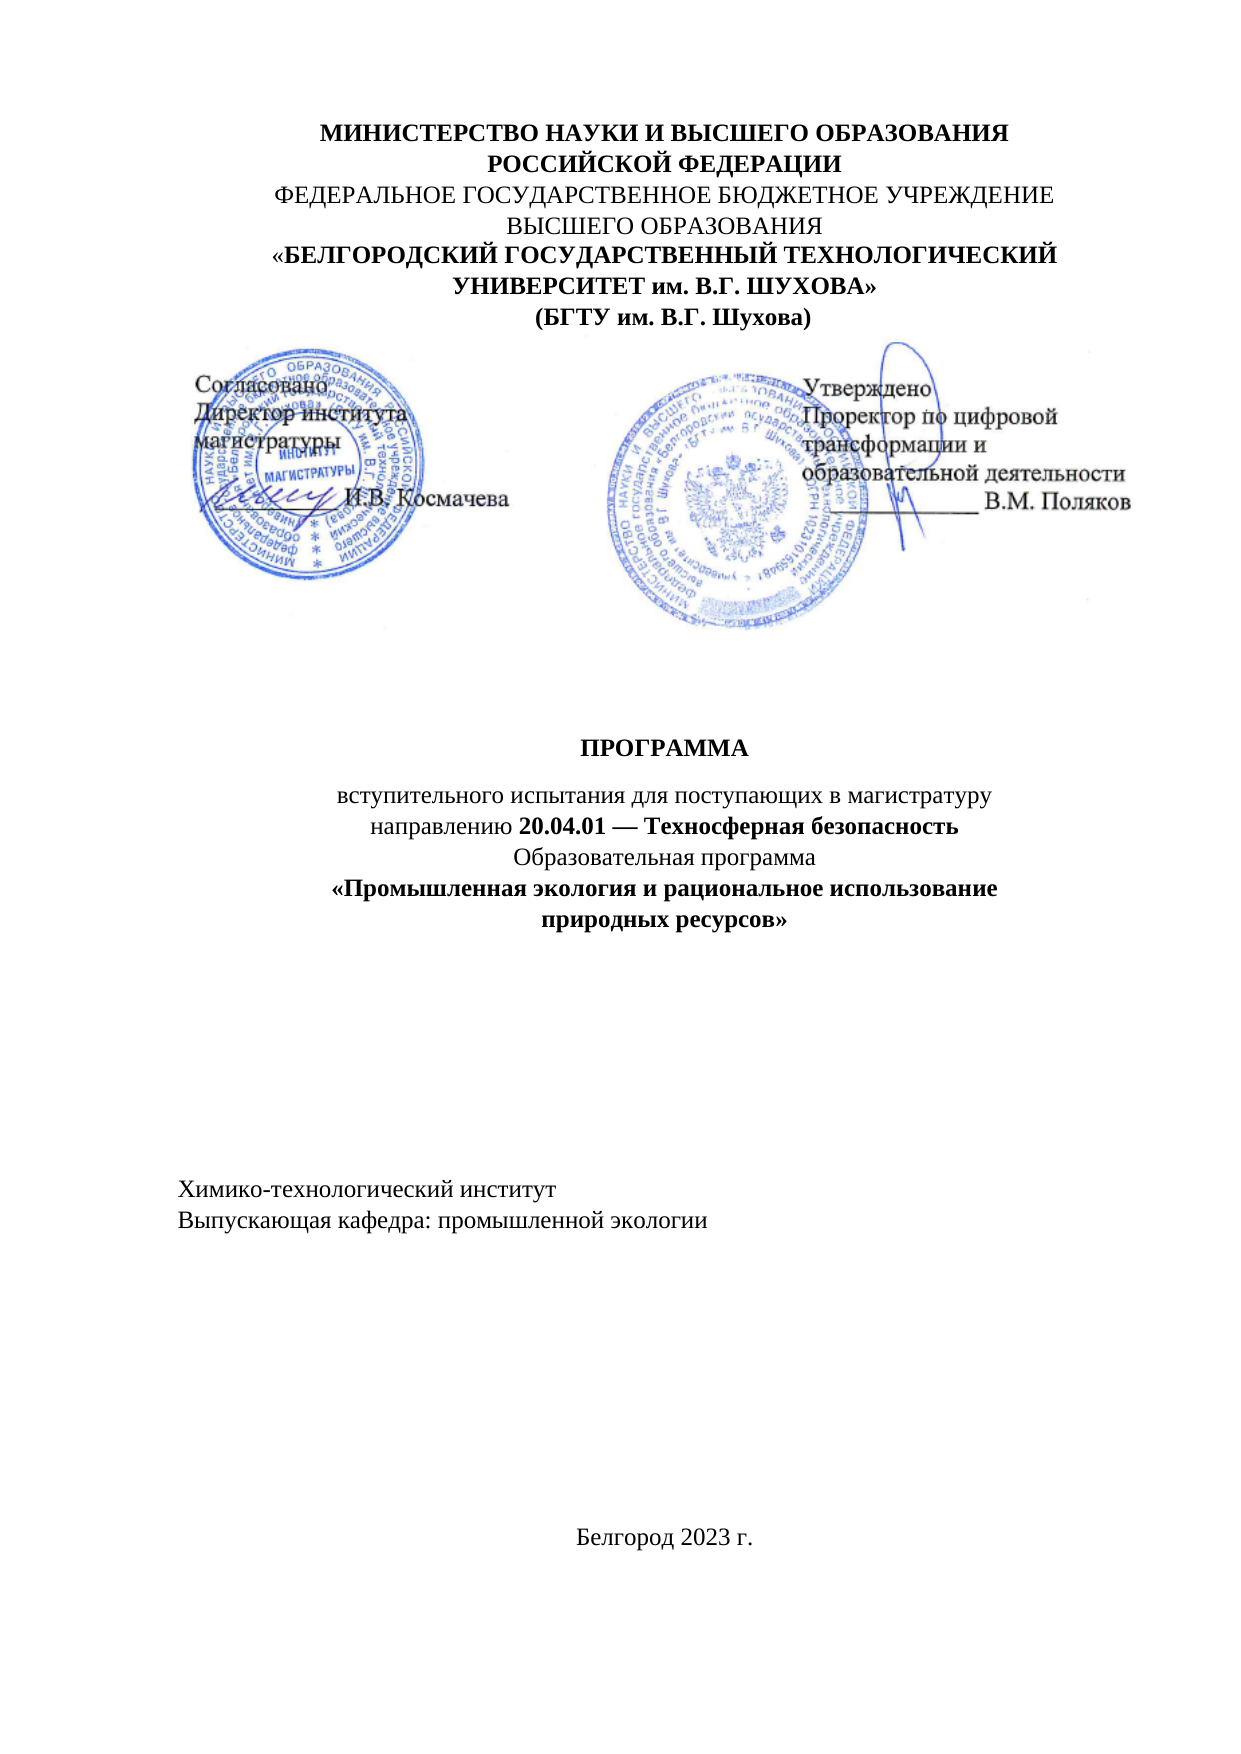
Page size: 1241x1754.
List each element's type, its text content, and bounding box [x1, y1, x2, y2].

text Образовательная программа [177, 842, 1152, 871]
text Химико-технологический институт [177, 1174, 1152, 1203]
text РОССИЙСКОЙ ФЕДЕРАЦИИ [177, 149, 1152, 178]
text «Промышленная экология и рациональное использование [177, 873, 1152, 902]
text направлению 20.04.01 — Техносферная безопасность [177, 811, 1152, 840]
text Выпускающая кафедра: промышленной экологии [177, 1205, 1152, 1234]
text ВЫСШЕГО ОБРАЗОВАНИЯ [177, 211, 1152, 240]
picture [177, 333, 1151, 638]
text ПРОГРАММА [177, 733, 1152, 761]
text природных ресурсов» [177, 904, 1152, 933]
text «БЕЛГОРОДСКИЙ ГОСУДАРСТВЕННЫЙ ТЕХНОЛОГИЧЕСКИЙ УНИВЕРСИТЕТ им. В.Г. ШУХОВА» [177, 240, 1152, 300]
text МИНИСТЕРСТВО НАУКИ И ВЫСШЕГО ОБРАЗОВАНИЯ [177, 118, 1152, 147]
text (БГТУ им. В.Г. Шухова) [177, 302, 1152, 331]
text вступительного испытания для поступающих в магистратуру [177, 780, 1152, 809]
text ФЕДЕРАЛЬНОЕ ГОСУДАРСТВЕННОЕ БЮДЖЕТНОЕ УЧРЕЖДЕНИЕ [177, 180, 1152, 209]
text Белгород 2023 г. [177, 1522, 1152, 1551]
